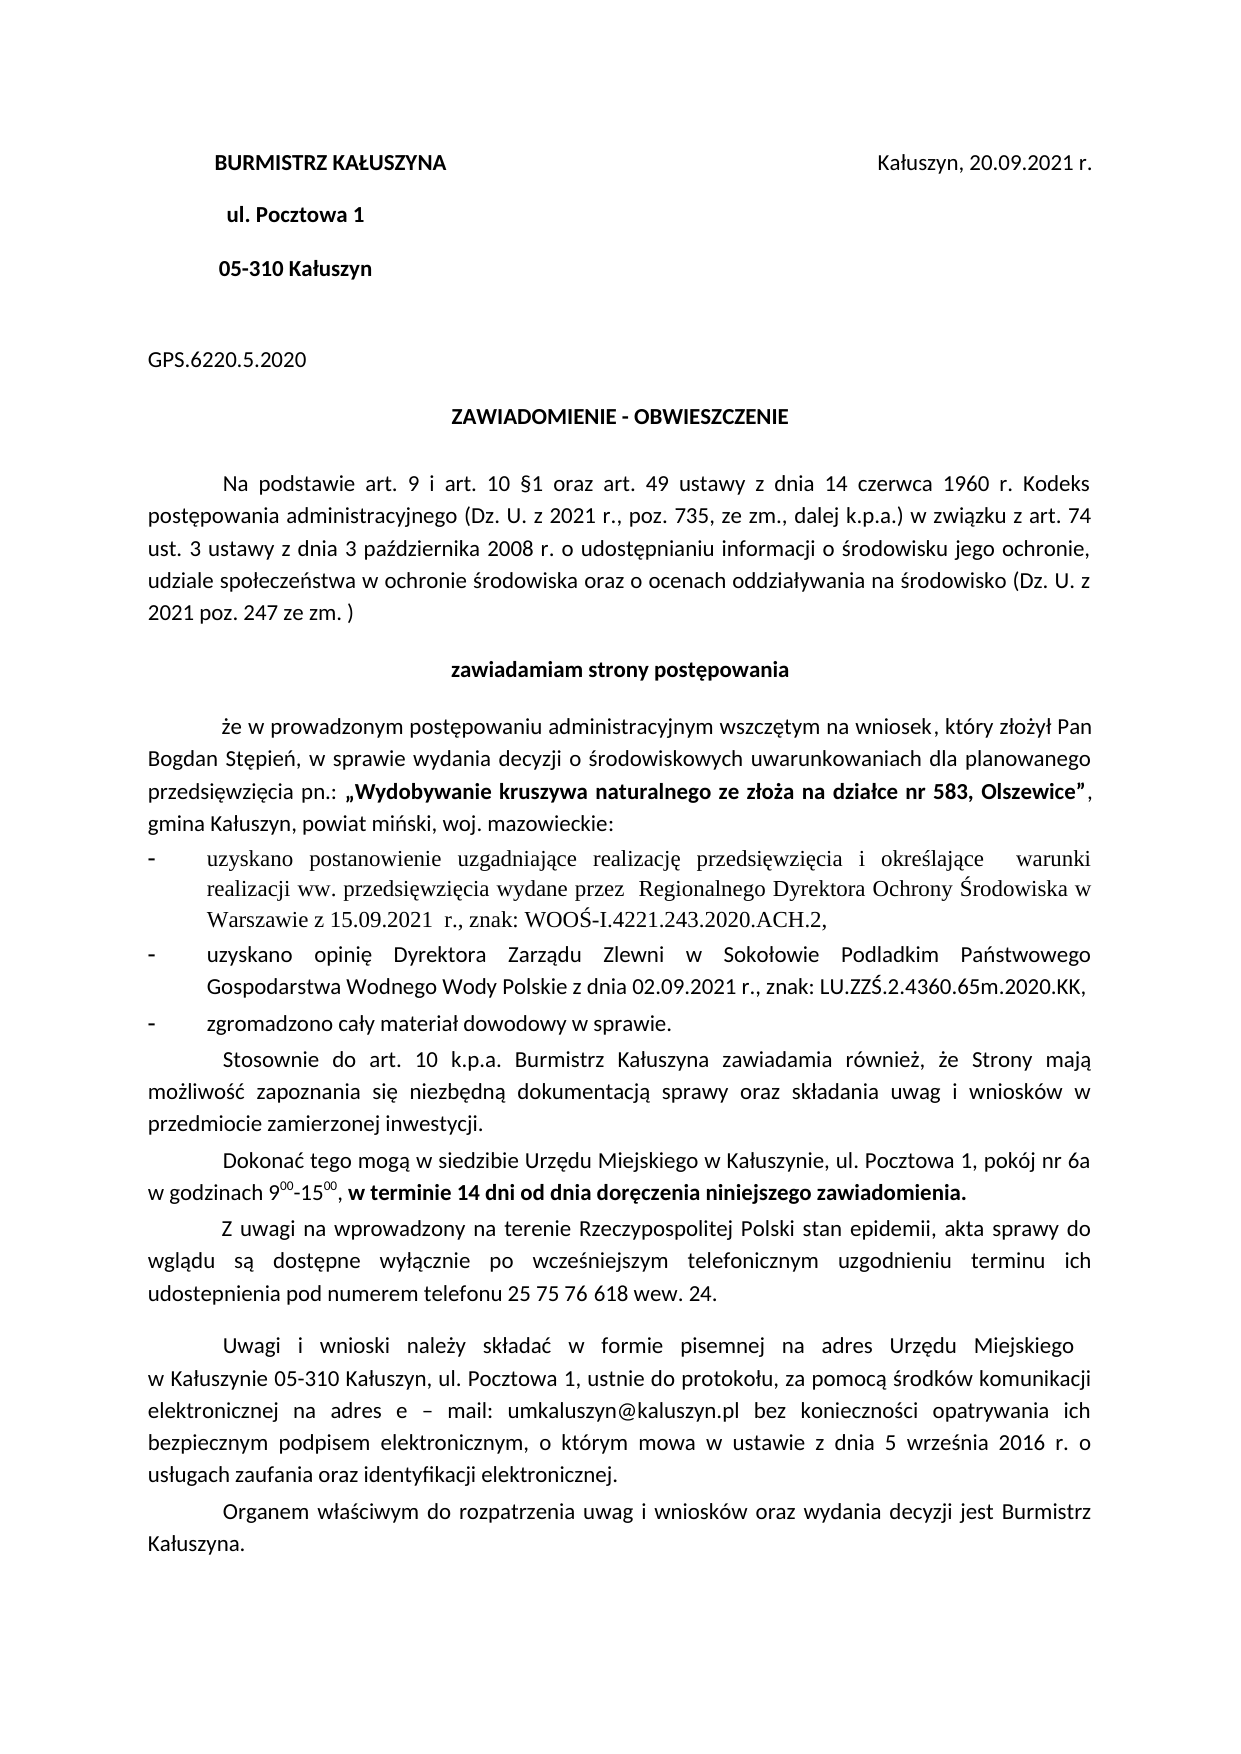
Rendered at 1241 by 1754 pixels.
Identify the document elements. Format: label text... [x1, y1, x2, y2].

list uzyskano postanowienie uzgadniające realizację przedsięwzięcia i określające warunki realizacji ww. przedsięwzięcia wydane przez Regionalnego Dyrektora Ochrony Środowiska w Warszawie z 15.09.2021 r., znak: WOOŚ-I.4221.243.2020.ACH.2, [148, 845, 1093, 932]
text Organem właściwym do rozpatrzenia uwag i wniosków oraz wydania decyzji jest Burmistrz Kałuszyna. [148, 1497, 1093, 1557]
text Z uwagi na wprowadzony na terenie Rzeczypospolitej Polski stan epidemii, akta sprawy do wglądu są dostępne wyłącznie po wcześniejszym telefonicznym uzgodnieniu terminu ich udostepnienia pod numerem telefonu 25 75 76 618 wew. 24. [148, 1214, 1093, 1307]
text BURMISTRZ KAŁUSZYNA Kałuszyn, 20.09.2021 r. [148, 148, 1093, 176]
text Dokonać tego mogą w siedzibie Urzędu Miejskiego w Kałuszynie, ul. Pocztowa 1, pokój nr 6a w godzinach 900-1500, w terminie 14 dni od dnia doręczenia niniejszego zawiadomienia. [148, 1146, 1093, 1206]
list zgromadzono cały materiał dowodowy w sprawie. [148, 1009, 1093, 1037]
text GPS.6220.5.2020 [148, 345, 1093, 373]
text Uwagi i wnioski należy składać w formie pisemnej na adres Urzędu Miejskiego w Kałuszynie 05-310 Kałuszyn, ul. Pocztowa 1, ustnie do protokołu, za pomocą środków komunikacji elektronicznej na adres e – mail: umkaluszyn@kaluszyn.pl bez konieczności opatrywania ich bezpiecznym podpisem elektronicznym, o którym mowa w ustawie z dnia 5 września 2016 r. o usługach zaufania oraz identyfikacji elektronicznej. [148, 1332, 1093, 1488]
text Na podstawie art. 9 i art. 10 §1 oraz art. 49 ustawy z dnia 14 czerwca 1960 r. Kodeks postępowania administracyjnego (Dz. U. z 2021 r., poz. 735, ze zm., dalej k.p.a.) w związku z art. 74 ust. 3 ustawy z dnia 3 października 2008 r. o udostępnianiu informacji o środowisku jego ochronie, udziale społeczeństwa w ochronie środowiska oraz o ocenach oddziaływania na środowisko (Dz. U. z 2021 poz. 247 ze zm. ) [148, 469, 1093, 626]
text Stosownie do art. 10 k.p.a. Burmistrz Kałuszyna zawiadamia również, że Strony mają możliwość zapoznania się niezbędną dokumentacją sprawy oraz składania uwag i wniosków w przedmiocie zamierzonej inwestycji. [148, 1045, 1093, 1137]
text ZAWIADOMIENIE - OBWIESZCZENIE [148, 402, 1093, 430]
text że w prowadzonym postępowaniu administracyjnym wszczętym na wniosek, który złożył Pan Bogdan Stępień, w sprawie wydania decyzji o środowiskowych uwarunkowaniach dla planowanego przedsięwzięcia pn.: „Wydobywanie kruszywa naturalnego ze złoża na działce nr 583, Olszewice”, gmina Kałuszyn, powiat miński, woj. mazowieckie: [148, 712, 1093, 837]
text ul. Pocztowa 1 [148, 201, 443, 229]
list uzyskano opinię Dyrektora Zarządu Zlewni w Sokołowie Podladkim Państwowego Gospodarstwa Wodnego Wody Polskie z dnia 02.09.2021 r., znak: LU.ZZŚ.2.4360.65m.2020.KK, [148, 940, 1093, 1000]
text 05-310 Kałuszyn [148, 254, 443, 282]
text zawiadamiam strony postępowania [148, 655, 1093, 683]
